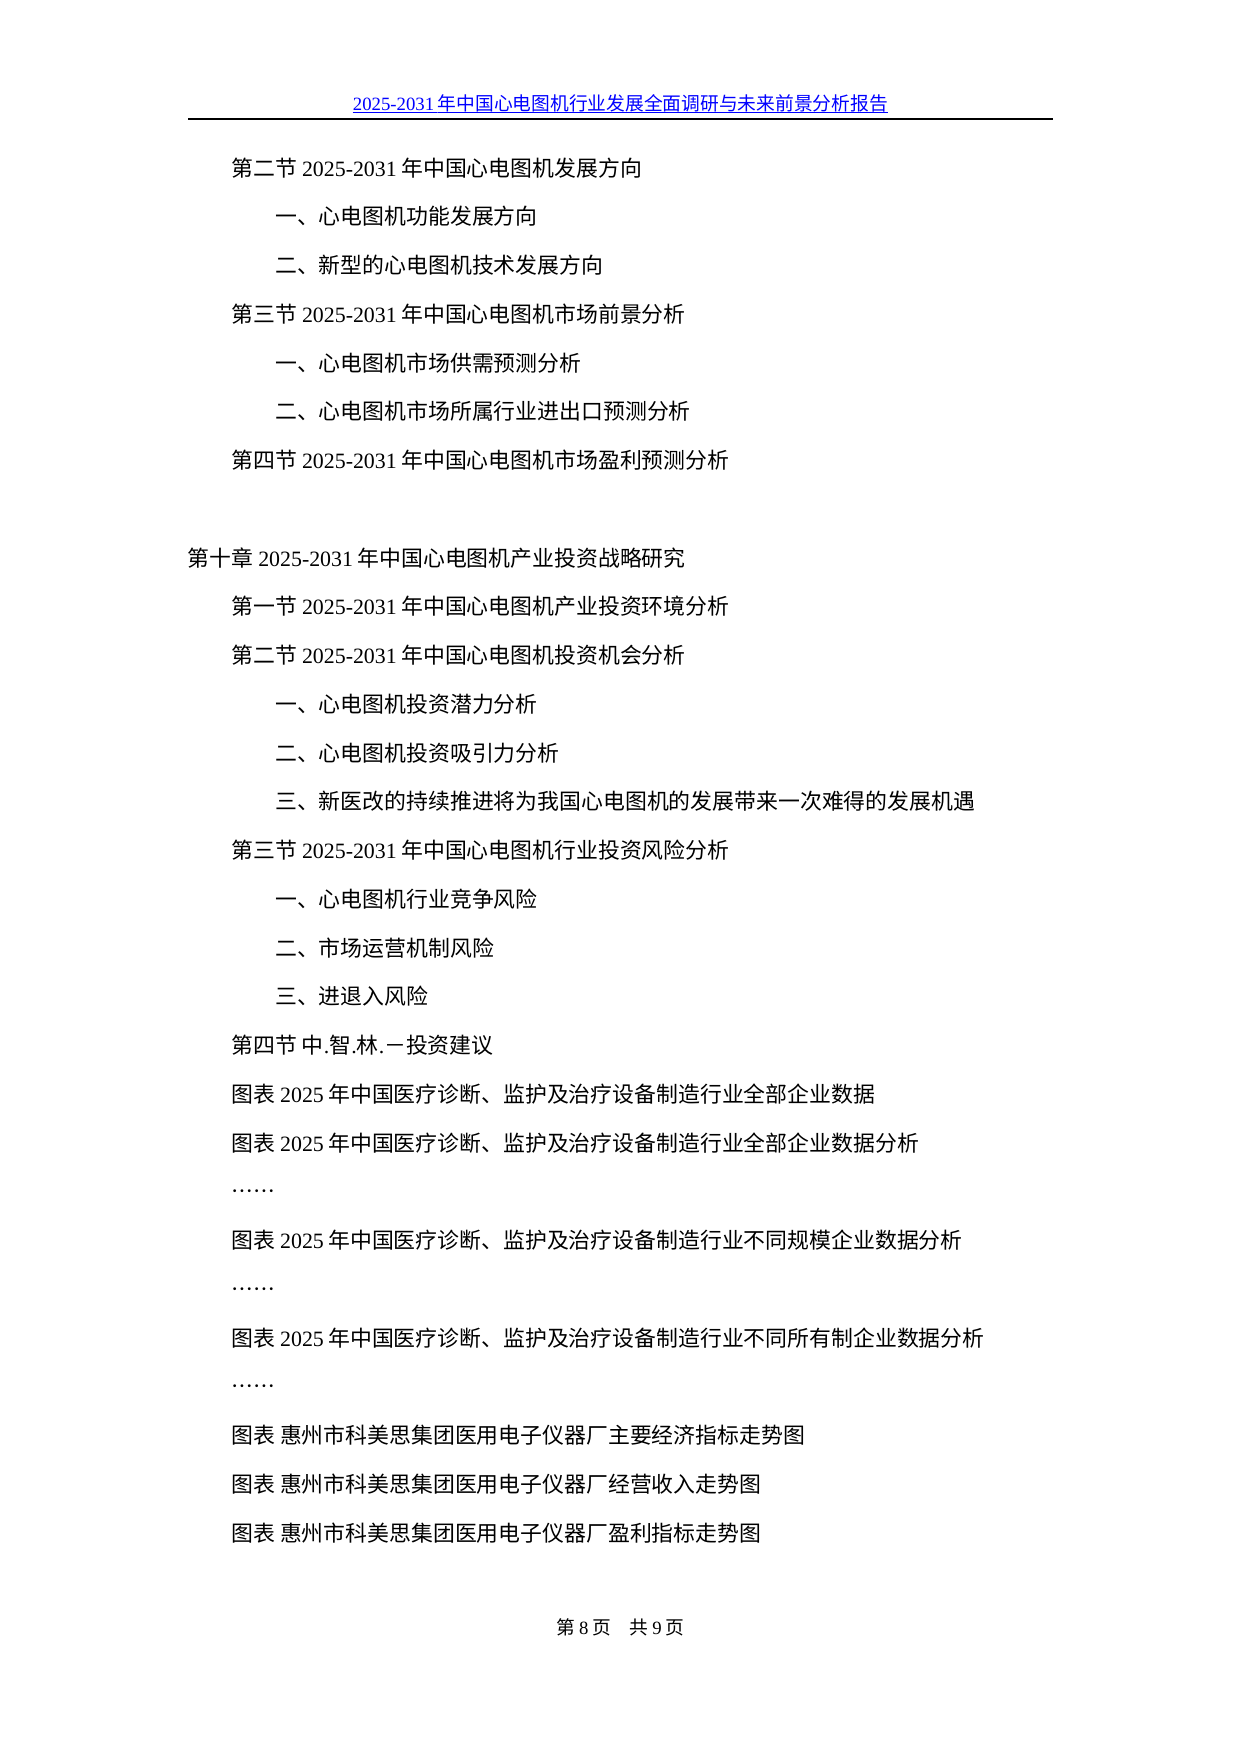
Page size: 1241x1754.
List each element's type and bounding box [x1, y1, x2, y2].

text [187, 150, 1053, 1548]
